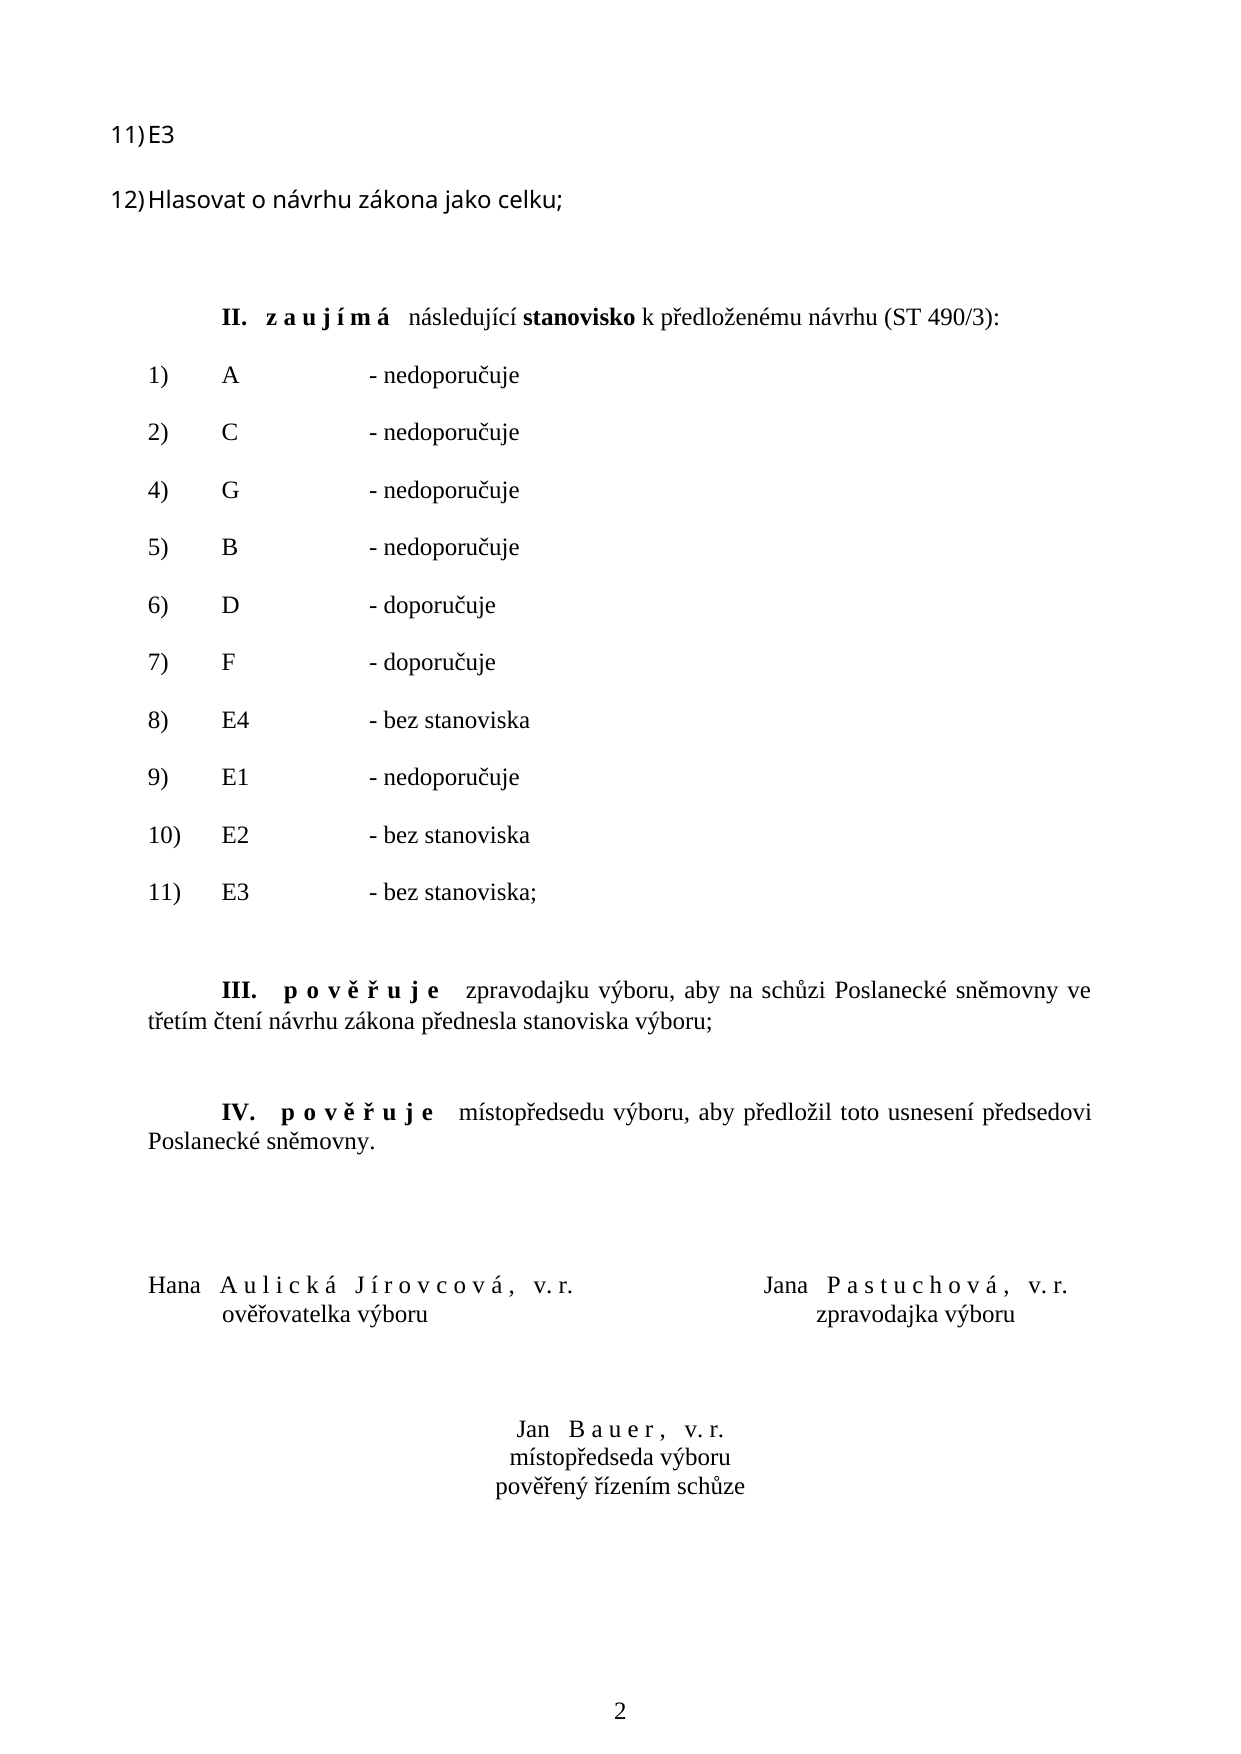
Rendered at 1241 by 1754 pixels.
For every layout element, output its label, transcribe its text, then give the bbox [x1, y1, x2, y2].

text 5) B - nedoporučuje [148, 532, 1092, 561]
text 10) E2 - bez stanoviska [148, 820, 1092, 848]
text Hana A u l i c k á J í r o v c o v á , v. r. Jana P a s t u c h o v á , v. r. [148, 1270, 1092, 1299]
text 1) A - nedoporučuje [148, 360, 1092, 388]
text II. z a u j í m á následující stanovisko k předloženému návrhu (ST 490/3): [148, 302, 1092, 331]
text 11) E3 - bez stanoviska; [148, 877, 1092, 906]
text pověřený řízením schůze [148, 1471, 1092, 1500]
text IV. p o v ě ř u j e místopředsedu výboru, aby předložil toto usnesení předsedovi Poslanecké sněmovny. [148, 1097, 1092, 1155]
text 7) F - doporučuje [148, 647, 1092, 676]
text Jan B a u e r , v. r. [148, 1414, 1092, 1442]
text místopředseda výboru [148, 1442, 1092, 1471]
text 9) E1 - nedoporučuje [148, 762, 1092, 791]
list Hlasovat o návrhu zákona jako celku; [110, 183, 1092, 216]
text III. p o v ě ř u j e zpravodajku výboru, aby na schůzi Poslanecké sněmovny ve třetím čtení návrhu zákona přednesla stanoviska výboru; [148, 975, 1092, 1034]
text 8) E4 - bez stanoviska [148, 705, 1092, 733]
text 6) D - doporučuje [148, 590, 1092, 618]
list E3 [110, 118, 1092, 151]
text 2) C - nedoporučuje [148, 417, 1092, 446]
text ověřovatelka výboru zpravodajka výboru [148, 1299, 1092, 1327]
text 4) G - nedoporučuje [148, 475, 1092, 503]
